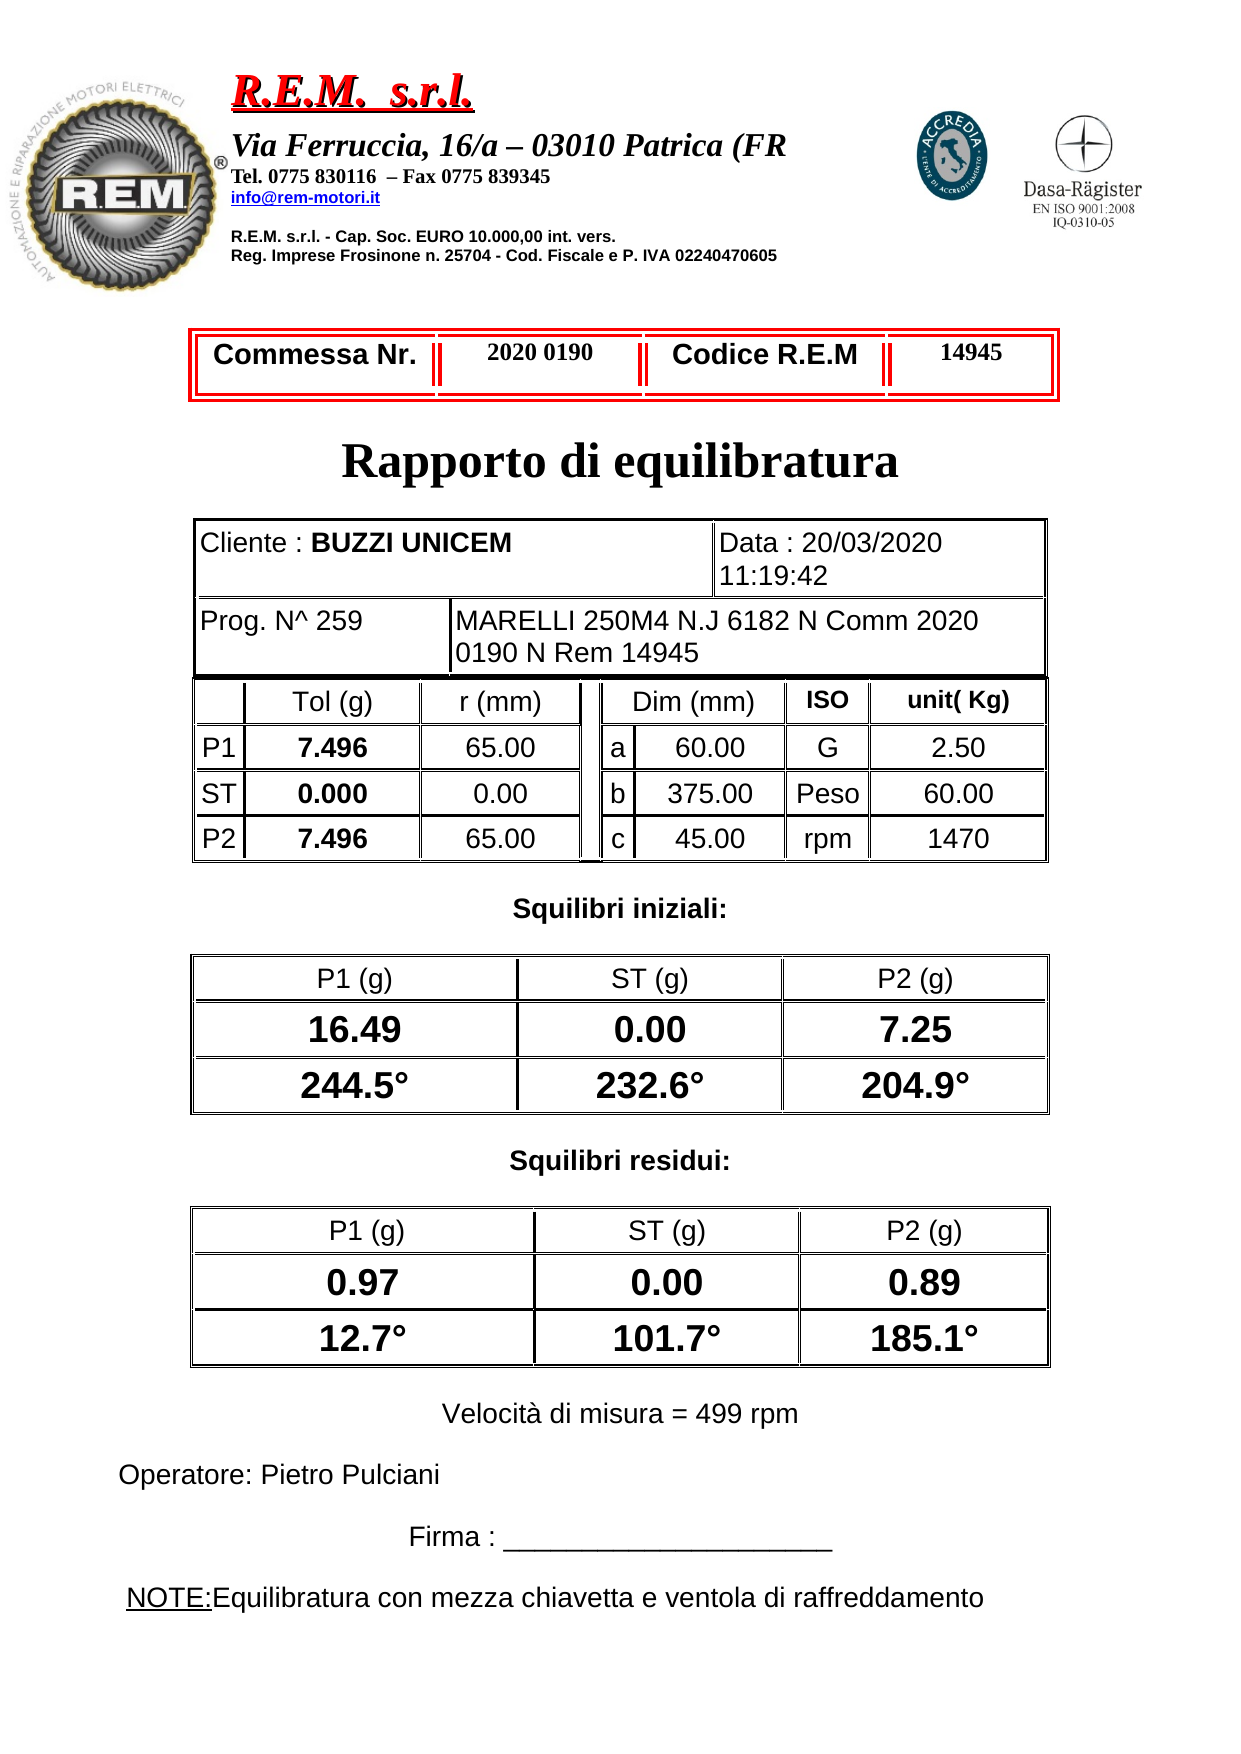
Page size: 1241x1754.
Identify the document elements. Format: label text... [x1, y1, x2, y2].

table_cell Prog. N^ 259 [195, 596, 450, 674]
table_header unit( Kg) [870, 680, 1045, 723]
table_cell 1470 [870, 814, 1045, 859]
table_cell 7.496 [244, 817, 421, 859]
table_header ISO [786, 680, 870, 723]
table_cell 60.00 [871, 768, 1046, 814]
table_cell G [787, 726, 868, 768]
table_cell b [603, 772, 633, 814]
table_header 14945 [887, 331, 1056, 393]
table_header Commessa Nr. [193, 331, 437, 393]
table_cell 16.49 [194, 999, 516, 1056]
table_header Dim (mm) [601, 680, 786, 723]
table_header r (mm) [421, 680, 580, 723]
table_cell 0.00 [536, 1255, 798, 1308]
table_cell 375.00 [636, 772, 784, 814]
table_header [580, 679, 601, 859]
table_header 2020 0190 [437, 331, 643, 393]
table_cell 60.00 [636, 726, 784, 768]
picture [5, 75, 231, 297]
table_cell 65.00 [421, 817, 580, 859]
table_header ST (g) [534, 1209, 800, 1251]
text Squilibri residui: [118, 1144, 1122, 1177]
table_header Cliente : BUZZI UNICEM [196, 521, 714, 596]
text Squilibri iniziali: [118, 892, 1122, 924]
table_header P2 (g) [783, 957, 1047, 999]
table_header Tol (g) [244, 680, 421, 723]
text Velocità di misura = 499 rpm [118, 1397, 1122, 1429]
table_cell 185.1° [800, 1308, 1049, 1364]
table_cell 2.50 [870, 723, 1047, 768]
table_cell a [603, 726, 633, 768]
table_cell 204.9° [783, 1056, 1048, 1112]
table_header Codice R.E.M [643, 331, 887, 393]
table_header P2 (g) [800, 1209, 1047, 1251]
table_header ST (g) [517, 957, 782, 999]
table_cell 0.89 [801, 1251, 1048, 1308]
table_header Data : 20/03/2020 11:19:42 [714, 521, 1044, 596]
text Rapporto di equilibratura [118, 431, 1122, 489]
text NOTE:Equilibratura con mezza chiavetta e ventola di raffreddamento [118, 1581, 1122, 1614]
text Firma : _____________________ [118, 1520, 1122, 1552]
table_cell c [601, 817, 634, 859]
table_cell rpm [786, 817, 870, 859]
table_cell P2 [195, 814, 244, 859]
table_cell 0.97 [193, 1251, 533, 1308]
table_header R.E.M. s.r.l. Via Ferruccia, 16/a – 03010 Patrica (FR Tel. 0775 830116 – Fax 0775 839345 info@rem-motori.it R.E.M. s.r.l. - Cap. Soc. EURO 10.000,00 int. vers. Reg. Imprese Frosinone n. 25704 - Cod. Fiscale e P. IVA 02240470605 [0, 0, 1240, 328]
table_cell Peso [787, 772, 868, 814]
text Operatore: Pietro Pulciani [118, 1458, 1122, 1491]
table_cell MARELLI 250M4 N.J 6182 N Comm 2020 0190 N Rem 14945 [450, 596, 1046, 674]
table_header P1 (g) [194, 957, 517, 999]
table_cell ST [195, 768, 243, 814]
table_cell 45.00 [634, 817, 786, 859]
table_cell 65.00 [422, 726, 579, 768]
table_header P1 (g) [191, 1207, 534, 1251]
table_cell 101.7° [534, 1311, 800, 1364]
table_cell P1 [193, 723, 244, 768]
table_header [195, 680, 244, 723]
table_cell 0.00 [422, 772, 579, 814]
table_cell 0.000 [246, 772, 419, 814]
table_cell 232.6° [517, 1059, 782, 1112]
table_cell 244.5° [192, 1056, 517, 1112]
table_cell 7.496 [246, 726, 419, 768]
table_cell 7.25 [784, 999, 1047, 1056]
table_cell 12.7° [191, 1308, 534, 1364]
table_cell 0.00 [519, 1003, 781, 1056]
